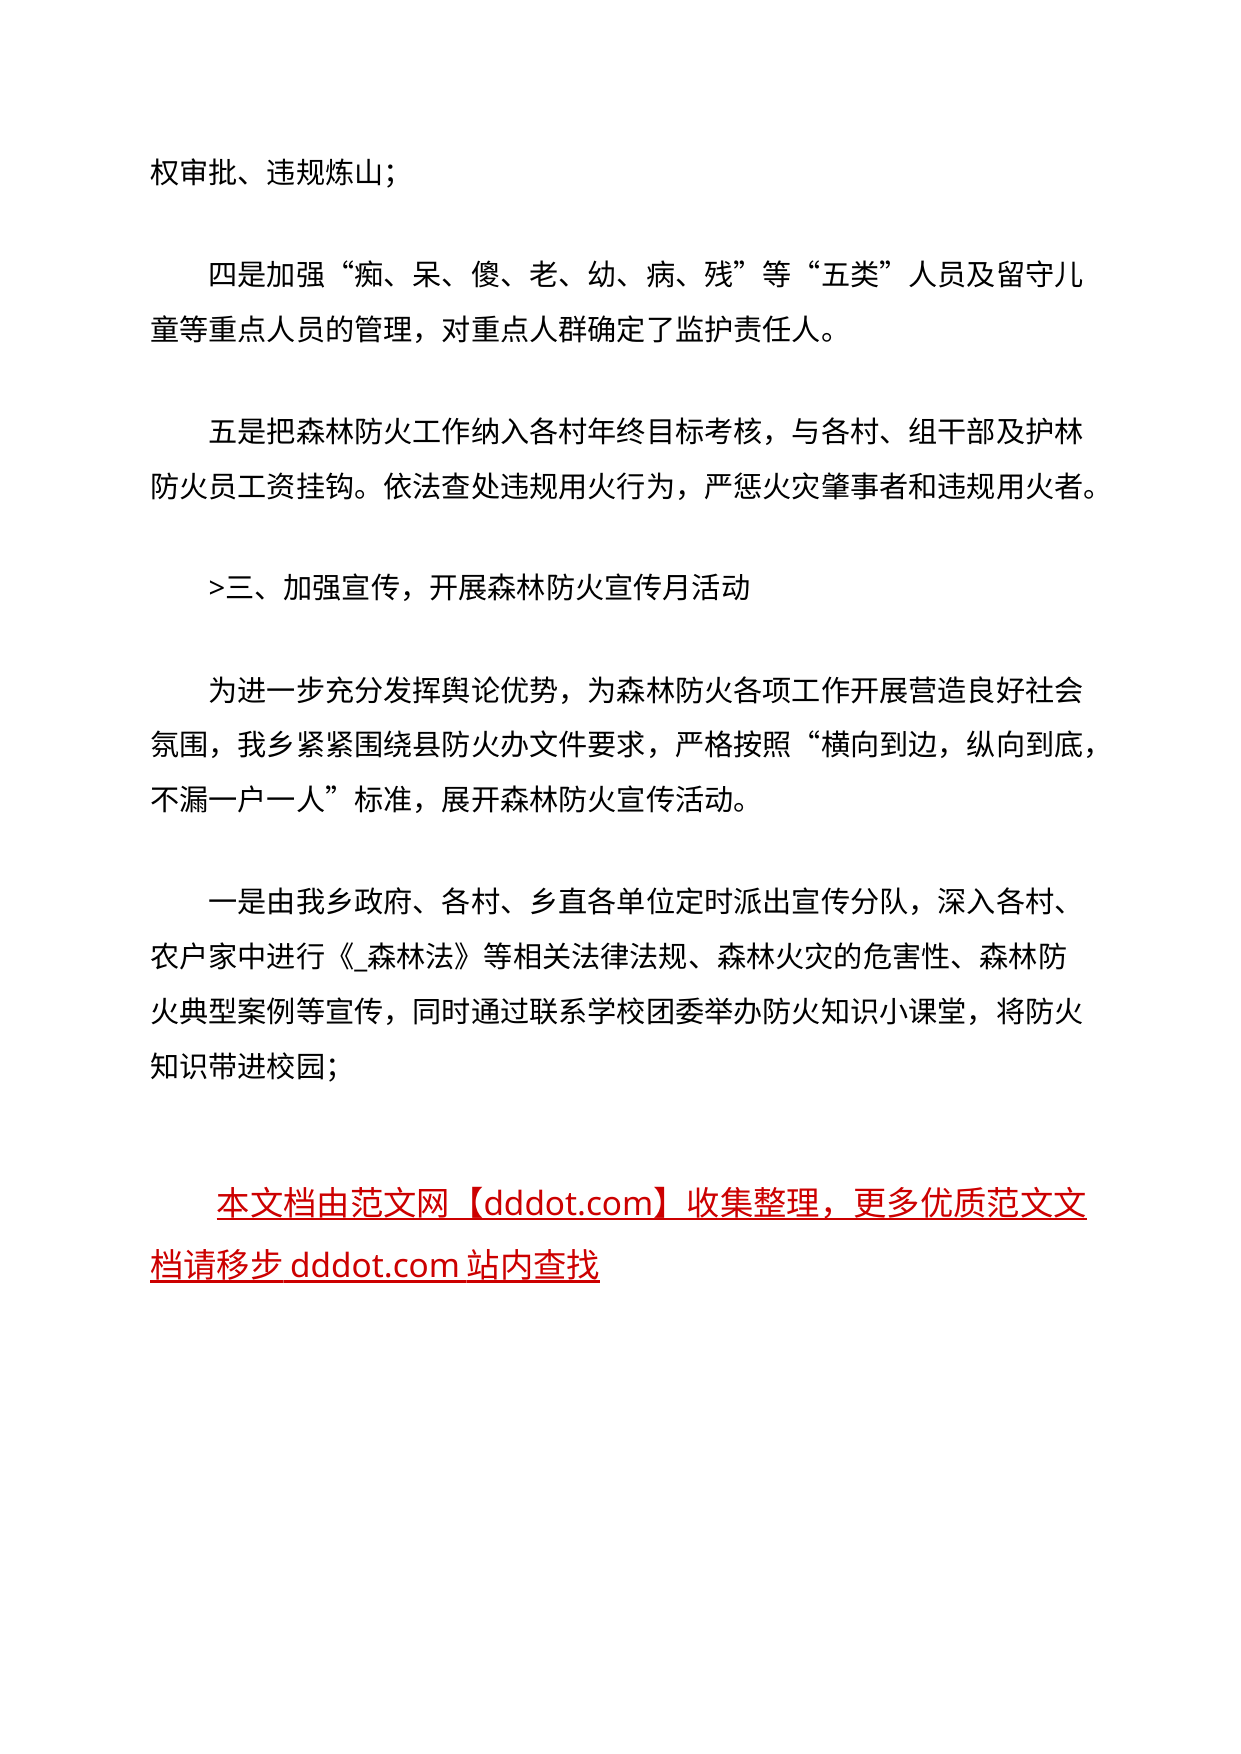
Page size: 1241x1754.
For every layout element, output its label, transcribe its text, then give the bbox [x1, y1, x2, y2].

text 一是由我乡政府、各村、乡直各单位定时派出宣传分队，深入各村、农户家中进行《_森林法》等相关法律法规、森林火灾的危害性、森林防火典型案例等宣传，同时通过联系学校团委举办防火知识小课堂，将防火知识带进校园； [150, 879, 1090, 1086]
text 五是把森林防火工作纳入各村年终目标考核，与各村、组干部及护林防火员工资挂钩。依法查处违规用火行为，严惩火灾肇事者和违规用火者。 [150, 408, 1090, 506]
text 为进一步充分发挥舆论优势，为森林防火各项工作开展营造良好社会氛围，我乡紧紧围绕县防火办文件要求，严格按照“横向到边，纵向到底，不漏一户一人”标准，展开森林防火宣传活动。 [150, 667, 1090, 819]
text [150, 150, 1090, 192]
text 四是加强“痴、呆、傻、老、幼、病、残”等“五类”人员及留守儿童等重点人员的管理，对重点人群确定了监护责任人。 [150, 252, 1090, 349]
text >三、加强宣传，开展森林防火宣传月活动 [150, 565, 1090, 607]
text 本文档由范文网【dddot.com】收集整理，更多优质范文文档请移步dddot.com站内查找 [150, 1176, 1090, 1288]
